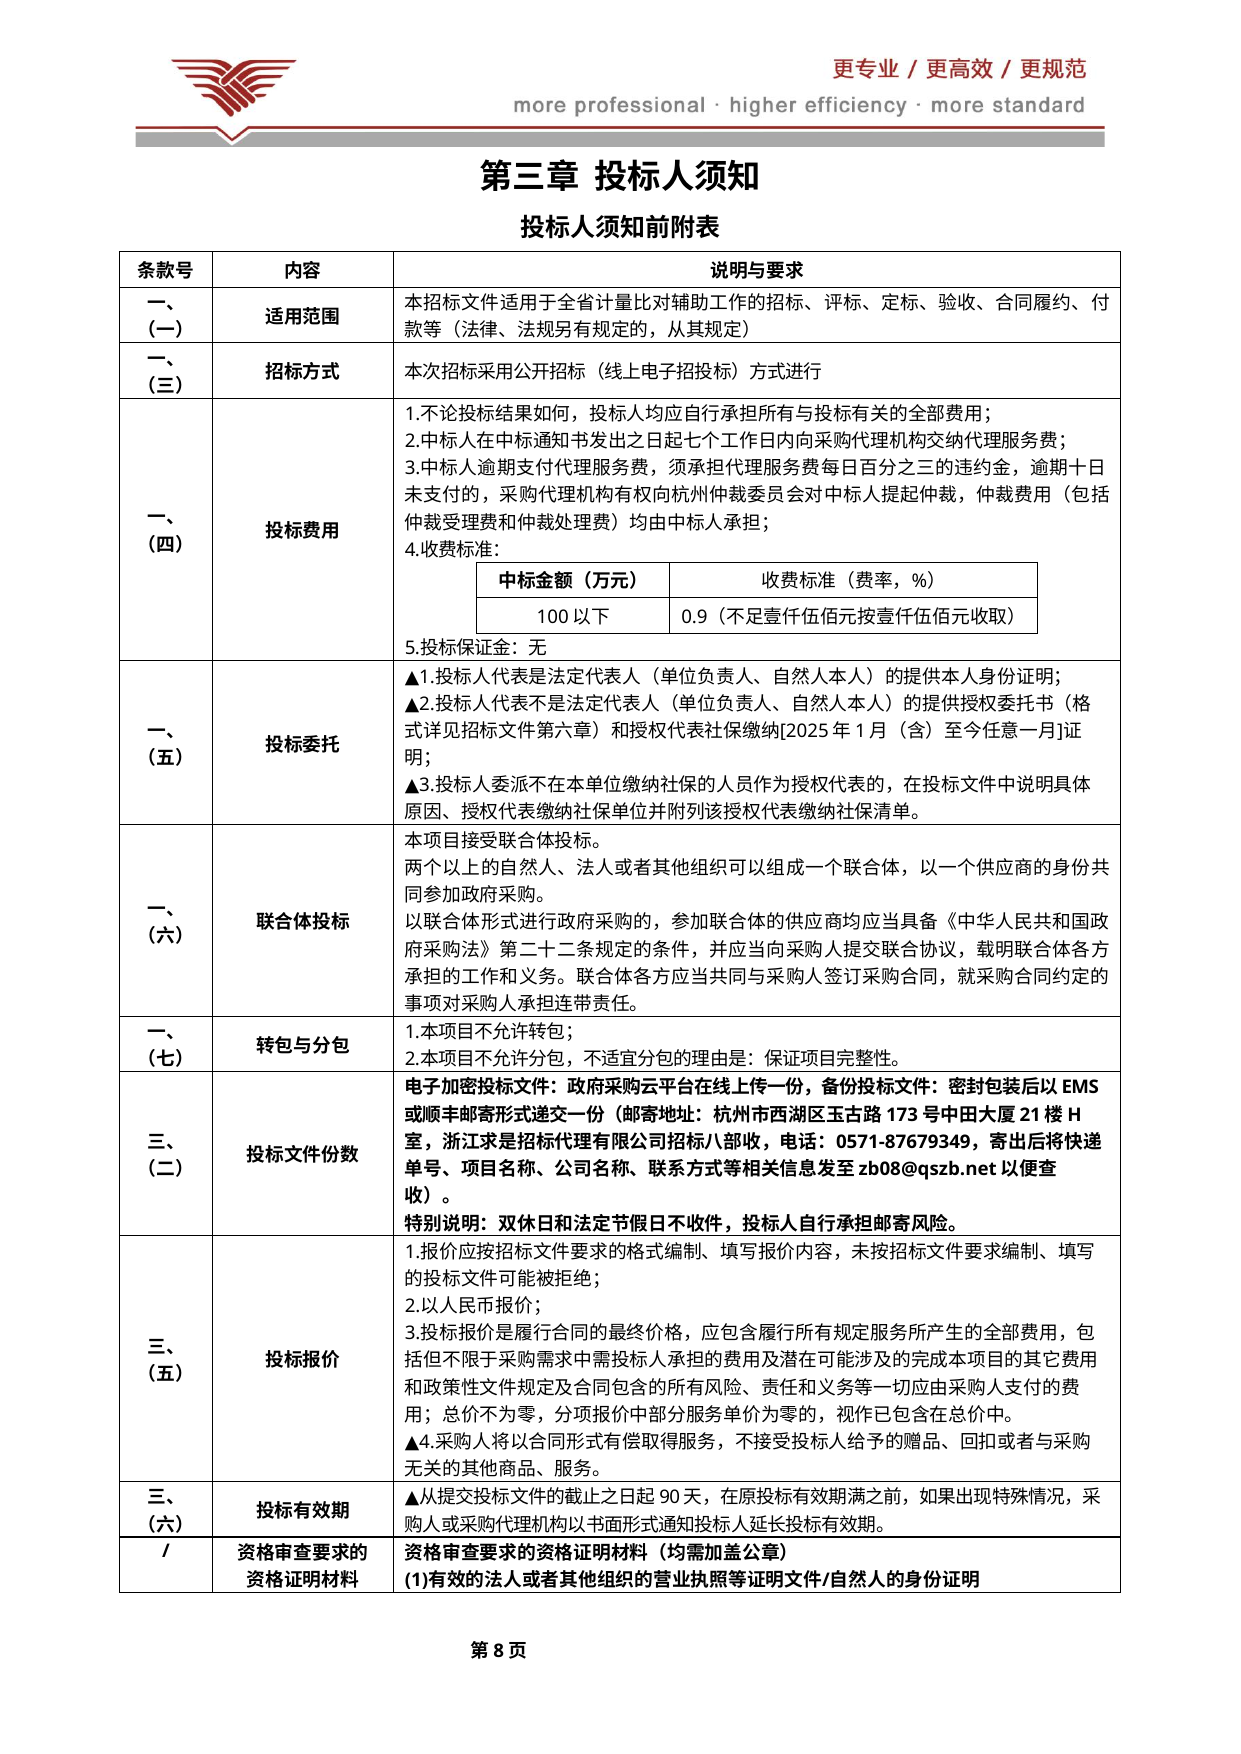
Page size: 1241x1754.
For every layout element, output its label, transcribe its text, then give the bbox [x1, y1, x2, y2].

table_cell 投标文件份数 [213, 1072, 393, 1235]
table_cell 一、（五） [120, 661, 212, 824]
table_cell 转包与分包 [213, 1017, 393, 1071]
table_cell 三、（二） [120, 1072, 212, 1235]
table_header 内容 [213, 252, 393, 287]
table_cell 一、（六） [120, 825, 212, 1016]
table_cell 1.报价应按招标文件要求的格式编制、填写报价内容，未按招标文件要求编制、填写的投标文件可能被拒绝； 2.以人民币报价； 3.投标报价是履行合同的最终价格，应包含履行所有规定服务所产生的全部费用，包括但不限于采购需求中需投标人承担的费用及潜在可能涉及的完成本项目的其它费用和政策性文件规定及合同包含的所有风险、责任和义务等一切应由采购人支付的费用；总价不为零，分项报价中部分服务单价为零的，视作已包含在总价中。 ▲4.采购人将以合同形式有偿取得服务，不接受投标人给予的赠品、回扣或者与采购无关的其他商品、服务。 [394, 1236, 1120, 1481]
table_cell 投标报价 [213, 1236, 393, 1481]
table_cell 资格审查要求的 资格证明材料 [213, 1538, 393, 1592]
text 投标人须知前附表 [130, 208, 1110, 244]
table_cell 电子加密投标文件：政府采购云平台在线上传一份，备份投标文件：密封包装后以EMS或顺丰邮寄形式递交一份（邮寄地址：杭州市西湖区玉古路173号中田大厦21楼H室，浙江求是招标代理有限公司招标八部收，电话：0571-87679349，寄出后将快递单号、项目名称、公司名称、联系方式等相关信息发至zb08@qszb.net以便查收）。 特别说明：双休日和法定节假日不收件，投标人自行承担邮寄风险。 [394, 1072, 1120, 1235]
table_cell / [120, 1538, 212, 1592]
table_cell 本招标文件适用于全省计量比对辅助工作的招标、评标、定标、验收、合同履约、付款等（法律、法规另有规定的，从其规定） [394, 288, 1120, 342]
table_header 条款号 [120, 252, 212, 287]
table_cell ▲1.投标人代表是法定代表人（单位负责人、自然人本人）的提供本人身份证明； ▲2.投标人代表不是法定代表人（单位负责人、自然人本人）的提供授权委托书（格式详见招标文件第六章）和授权代表社保缴纳[2025年1月（含）至今任意一月]证明； ▲3.投标人委派不在本单位缴纳社保的人员作为授权代表的，在投标文件中说明具体原因、授权代表缴纳社保单位并附列该授权代表缴纳社保清单。 [394, 661, 1120, 824]
table_cell 投标有效期 [213, 1482, 393, 1536]
table_cell 招标方式 [213, 343, 393, 397]
table_cell 资格审查要求的资格证明材料（均需加盖公章） (1)有效的法人或者其他组织的营业执照等证明文件/自然人的身份证明 (2)符合参加政府采购活动应当具备的一般条件的承诺函 (3)联合协议（若联合体投标） [394, 1538, 1120, 1592]
table_cell 一、（四） [120, 399, 212, 660]
table_cell 1.不论投标结果如何，投标人均应自行承担所有与投标有关的全部费用； 2.中标人在中标通知书发出之日起七个工作日内向采购代理机构交纳代理服务费； 3.中标人逾期支付代理服务费，须承担代理服务费每日百分之三的违约金，逾期十日未支付的，采购代理机构有权向杭州仲裁委员会对中标人提起仲裁，仲裁费用（包括仲裁受理费和仲裁处理费）均由中标人承担； 4.收费标准： 5.投标保证金：无 [394, 399, 1120, 660]
table_cell 三、（六） [120, 1482, 212, 1536]
table_header 说明与要求 [394, 252, 1120, 287]
table_cell ▲从提交投标文件的截止之日起90天，在原投标有效期满之前，如果出现特殊情况，采购人或采购代理机构以书面形式通知投标人延长投标有效期。 [394, 1482, 1120, 1536]
table_cell 适用范围 [213, 288, 393, 342]
picture [135, 35, 1105, 147]
table_cell 投标委托 [213, 661, 393, 824]
table_cell 一、（一） [120, 288, 212, 342]
table_cell 投标费用 [213, 399, 393, 660]
table_cell 本次招标采用公开招标（线上电子招投标）方式进行 [394, 343, 1120, 397]
table_cell 一、（三） [120, 343, 212, 397]
table_cell 本项目接受联合体投标。 两个以上的自然人、法人或者其他组织可以组成一个联合体，以一个供应商的身份共同参加政府采购。 以联合体形式进行政府采购的，参加联合体的供应商均应当具备《中华人民共和国政府采购法》第二十二条规定的条件，并应当向采购人提交联合协议，载明联合体各方承担的工作和义务。联合体各方应当共同与采购人签订采购合同，就采购合同约定的事项对采购人承担连带责任。 [394, 825, 1120, 1016]
table_cell 1.本项目不允许转包； 2.本项目不允许分包，不适宜分包的理由是：保证项目完整性。 [394, 1017, 1120, 1071]
table_cell 三、（五） [120, 1236, 212, 1481]
table_cell 一、（七） [120, 1017, 212, 1071]
table_cell 联合体投标 [213, 825, 393, 1016]
text 第三章 投标人须知 [130, 150, 1110, 198]
